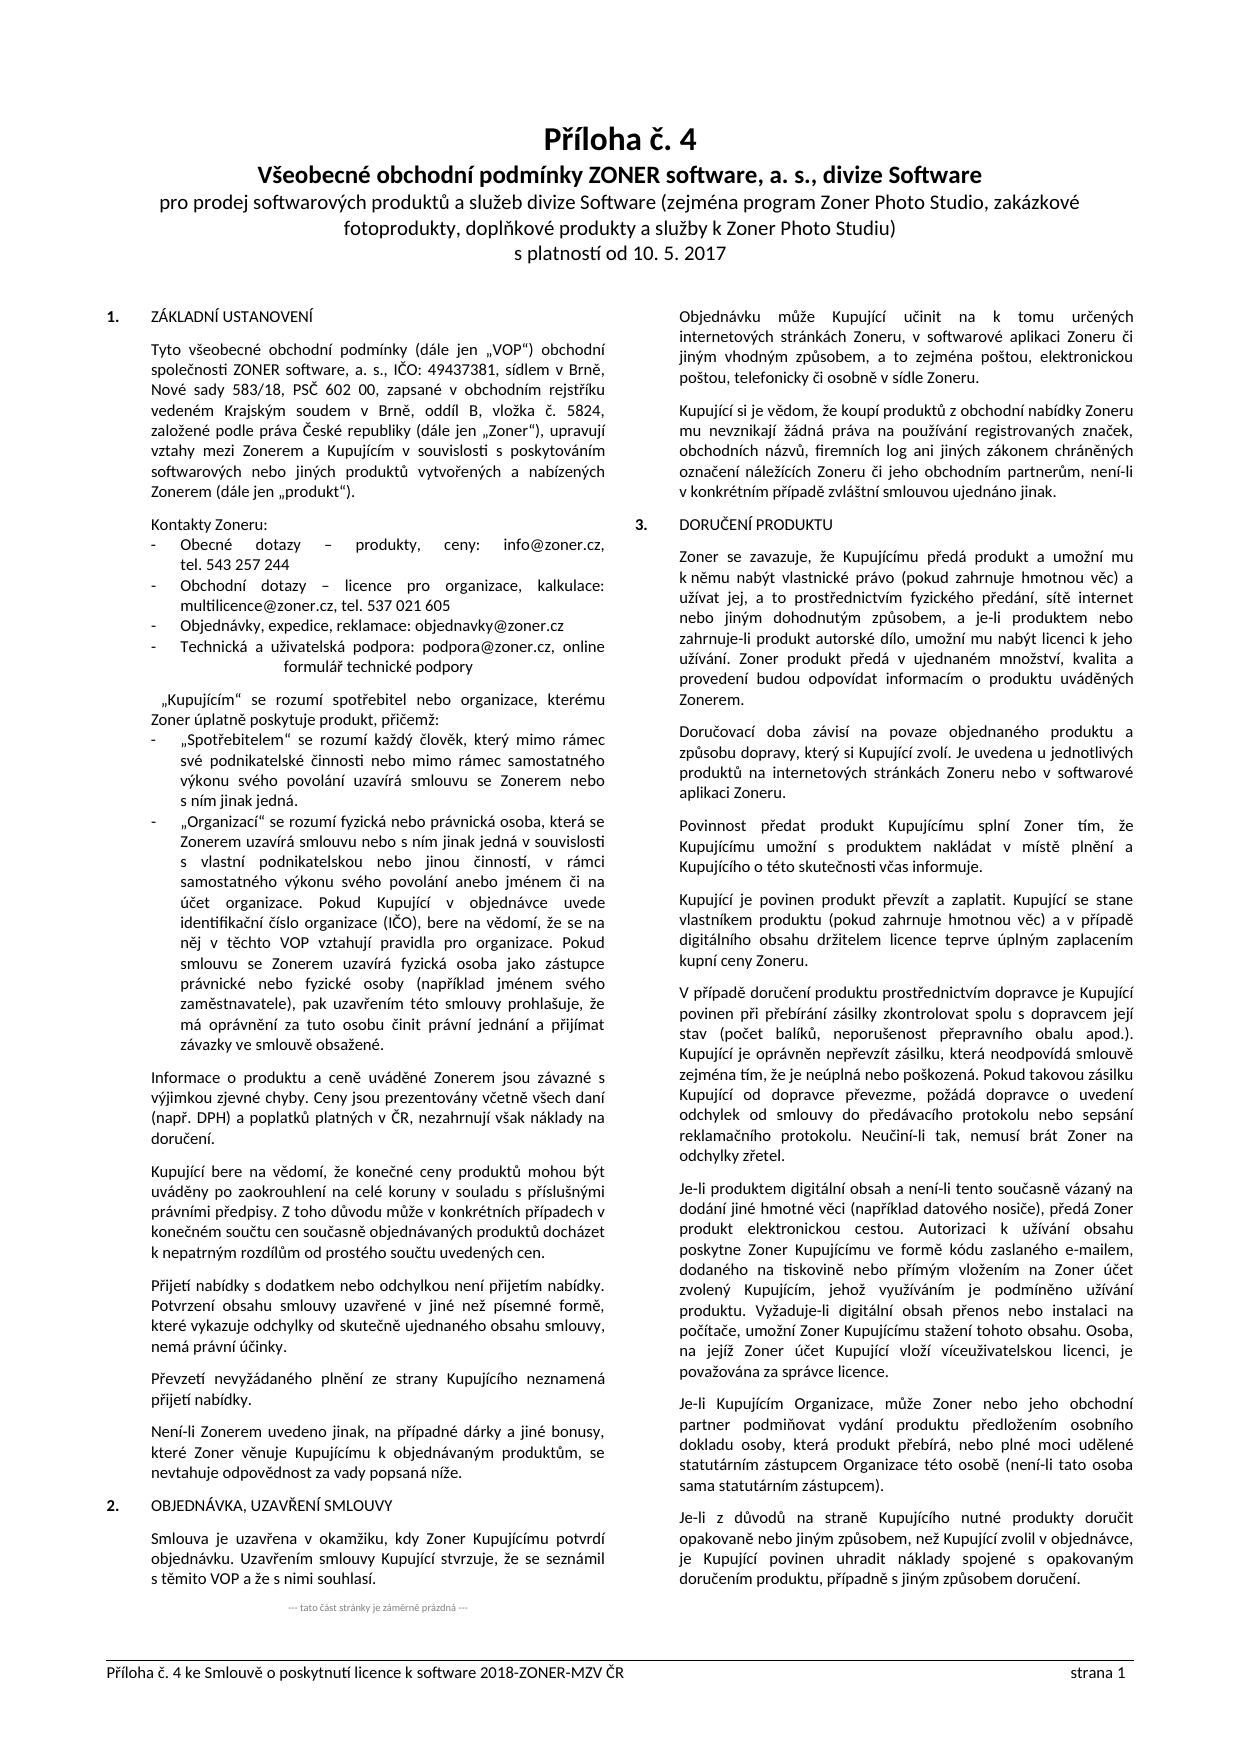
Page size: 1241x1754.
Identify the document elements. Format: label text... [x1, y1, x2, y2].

text Přijetí nabídky s dodatkem nebo odchylkou není přijetím nabídky. Potvrzení obsahu smlouvy uzavřené v jiné než písemné formě, které vykazuje odchylky od skutečně ujednaného obsahu smlouvy, nemá právní účinky. [151, 1275, 605, 1356]
list Objednávky, expedice, reklamace: objednavky@zoner.cz [151, 616, 605, 636]
list Obecné dotazy – produkty, ceny: info@zoner.cz, tel. 543 257 244 [151, 534, 605, 575]
list „Organizací“ se rozumí fyzická nebo právnická osoba, která se Zonerem uzavírá smlouvu nebo s ním jinak jedná v souvislosti s vlastní podnikatelskou nebo jinou činností, v rámci samostatného výkonu svého povolání anebo jménem či na účet organizace. Pokud Kupující v objednávce uvede identifikační číslo organizace (IČO), bere na vědomí, že se na něj v těchto VOP vztahují pravidla pro organizace. Pokud smlouvu se Zonerem uzavírá fyzická osoba jako zástupce právnické nebo fyzické osoby (například jménem svého zaměstnavatele), pak uzavřením této smlouvy prohlašuje, že má oprávnění za tuto osobu činit právní jednání a přijímat závazky ve smlouvě obsažené. [151, 811, 605, 1054]
list OBJEDNÁVKA, UZAVŘENÍ SMLOUVY [106, 1495, 605, 1516]
text Povinnost předat produkt Kupujícímu splní Zoner tím, že Kupujícímu umožní s produktem nakládat v místě plnění a Kupujícího o této skutečnosti včas informuje. [679, 816, 1134, 876]
text pro prodej softwarových produktů a služeb divize Software (zejména program Zoner Photo Studio, zakázkové fotoprodukty, doplňkové produkty a služby k Zoner Photo Studiu) [106, 189, 1134, 240]
text Informace o produktu a ceně uváděné Zonerem jsou závazné s výjimkou zjevné chyby. Ceny jsou prezentovány včetně všech daní (např. DPH) a poplatků platných v ČR, nezahrnují však náklady na doručení. [151, 1067, 605, 1148]
text „Kupujícím“ se rozumí spotřebitel nebo organizace, kterému Zoner úplatně poskytuje produkt, přičemž: [151, 689, 605, 729]
text Tyto všeobecné obchodní podmínky (dále jen „VOP“) obchodní společnosti ZONER software, a. s., IČO: 49437381, sídlem v Brně, Nové sady 583/18, PSČ 602 00, zapsané v obchodním rejstříku vedeném Krajským soudem v Brně, oddíl B, vložka č. 5824, založené podle práva České republiky (dále jen „Zoner“), upravují vztahy mezi Zonerem a Kupujícím v souvislosti s poskytováním softwarových nebo jiných produktů vytvořených a nabízených Zonerem (dále jen „produkt“). [151, 339, 605, 501]
text s platností od 10. 5. 2017 [106, 240, 1134, 266]
text Je-li z důvodů na straně Kupujícího nutné produkty doručit opakovaně nebo jiným způsobem, než Kupující zvolil v objednávce, je Kupující povinen uhradit náklady spojené s opakovaným doručením produktu, případně s jiným způsobem doručení. [679, 1508, 1134, 1589]
text Doručovací doba závisí na povaze objednaného produktu a způsobu dopravy, který si Kupující zvolí. Je uvedena u jednotlivých produktů na internetových stránkách Zoneru nebo v softwarové aplikaci Zoneru. [679, 722, 1134, 803]
text V případě doručení produktu prostřednictvím dopravce je Kupující povinen při přebírání zásilky zkontrolovat spolu s dopravcem její stav (počet balíků, neporušenost přepravního obalu apod.). Kupující je oprávněn nepřevzít zásilku, která neodpovídá smlouvě zejména tím, že je neúplná nebo poškozená. Pokud takovou zásilku Kupující od dopravce převezme, požádá dopravce o uvedení odchylek od smlouvy do předávacího protokolu nebo sepsání reklamačního protokolu. Neučiní-li tak, nemusí brát Zoner na odchylky zřetel. [679, 983, 1134, 1166]
text Všeobecné obchodní podmínky ZONER software, a. s., divize Software [106, 159, 1134, 189]
text Příloha č. 4 [106, 118, 1134, 159]
text Zoner se zavazuje, že Kupujícímu předá produkt a umožní mu k němu nabýt vlastnické právo (pokud zahrnuje hmotnou věc) a užívat jej, a to prostřednictvím fyzického předání, sítě internet nebo jiným dohodnutým způsobem, a je-li produktem nebo zahrnuje-li produkt autorské dílo, umožní mu nabýt licenci k jeho užívání. Zoner produkt předá v ujednaném množství, kvalita a provedení budou odpovídat informacím o produktu uváděných Zonerem. [679, 547, 1134, 709]
list DORUČENÍ PRODUKTU [635, 514, 1134, 534]
text Smlouva je uzavřena v okamžiku, kdy Zoner Kupujícímu potvrdí objednávku. Uzavřením smlouvy Kupující stvrzuje, že se seznámil s těmito VOP a že s nimi souhlasí. [151, 1528, 605, 1589]
list Technická a uživatelská podpora: podpora@zoner.cz, online formulář technické podpory [151, 636, 605, 676]
text Kontakty Zoneru: [151, 514, 605, 534]
text Převzetí nevyžádaného plnění ze strany Kupujícího neznamená přijetí nabídky. [151, 1369, 605, 1409]
text Je-li Kupujícím Organizace, může Zoner nebo jeho obchodní partner podmiňovat vydání produktu předložením osobního dokladu osoby, která produkt přebírá, nebo plné moci udělené statutárním zástupcem Organizace této osobě (není-li tato osoba sama statutárním zástupcem). [679, 1394, 1134, 1495]
text Kupující bere na vědomí, že konečné ceny produktů mohou být uváděny po zaokrouhlení na celé koruny v souladu s příslušnými právními předpisy. Z toho důvodu může v konkrétních případech v konečném součtu cen současně objednávaných produktů docházet k nepatrným rozdílům od prostého součtu uvedených cen. [151, 1161, 605, 1262]
text Kupující si je vědom, že koupí produktů z obchodní nabídky Zoneru mu nevznikají žádná práva na používání registrovaných značek, obchodních názvů, firemních log ani jiných zákonem chráněných označení náležících Zoneru či jeho obchodním partnerům, není-li v konkrétním případě zvláštní smlouvou ujednáno jinak. [679, 400, 1134, 501]
list ZÁKLADNÍ USTANOVENÍ [106, 306, 605, 326]
list „Spotřebitelem“ se rozumí každý člověk, který mimo rámec své podnikatelské činnosti nebo mimo rámec samostatného výkonu svého povolání uzavírá smlouvu se Zonerem nebo s ním jinak jedná. [151, 729, 605, 811]
text --- tato část stránky je záměrně prázdná --- [151, 1601, 605, 1614]
text Je-li produktem digitální obsah a není-li tento současně vázaný na dodání jiné hmotné věci (například datového nosiče), předá Zoner produkt elektronickou cestou. Autorizaci k užívání obsahu poskytne Zoner Kupujícímu ve formě kódu zaslaného e-mailem, dodaného na tiskovině nebo přímým vložením na Zoner účet zvolený Kupujícím, jehož využíváním je podmíněno užívání produktu. Vyžaduje-li digitální obsah přenos nebo instalaci na počítače, umožní Zoner Kupujícímu stažení tohoto obsahu. Osoba, na jejíž Zoner účet Kupující vloží víceuživatelskou licenci, je považována za správce licence. [679, 1178, 1134, 1381]
text Není-li Zonerem uvedeno jinak, na případné dárky a jiné bonusy, které Zoner věnuje Kupujícímu k objednávaným produktům, se nevtahuje odpovědnost za vady popsaná níže. [151, 1422, 605, 1483]
text Objednávku může Kupující učinit na k tomu určených internetových stránkách Zoneru, v softwarové aplikaci Zoneru či jiným vhodným způsobem, a to zejména poštou, elektronickou poštou, telefonicky či osobně v sídle Zoneru. [679, 306, 1134, 387]
list Obchodní dotazy – licence pro organizace, kalkulace: multilicence@zoner.cz, tel. 537 021 605 [151, 575, 605, 616]
text Kupující je povinen produkt převzít a zaplatit. Kupující se stane vlastníkem produktu (pokud zahrnuje hmotnou věc) a v případě digitálního obsahu držitelem licence teprve úplným zaplacením kupní ceny Zoneru. [679, 889, 1134, 970]
